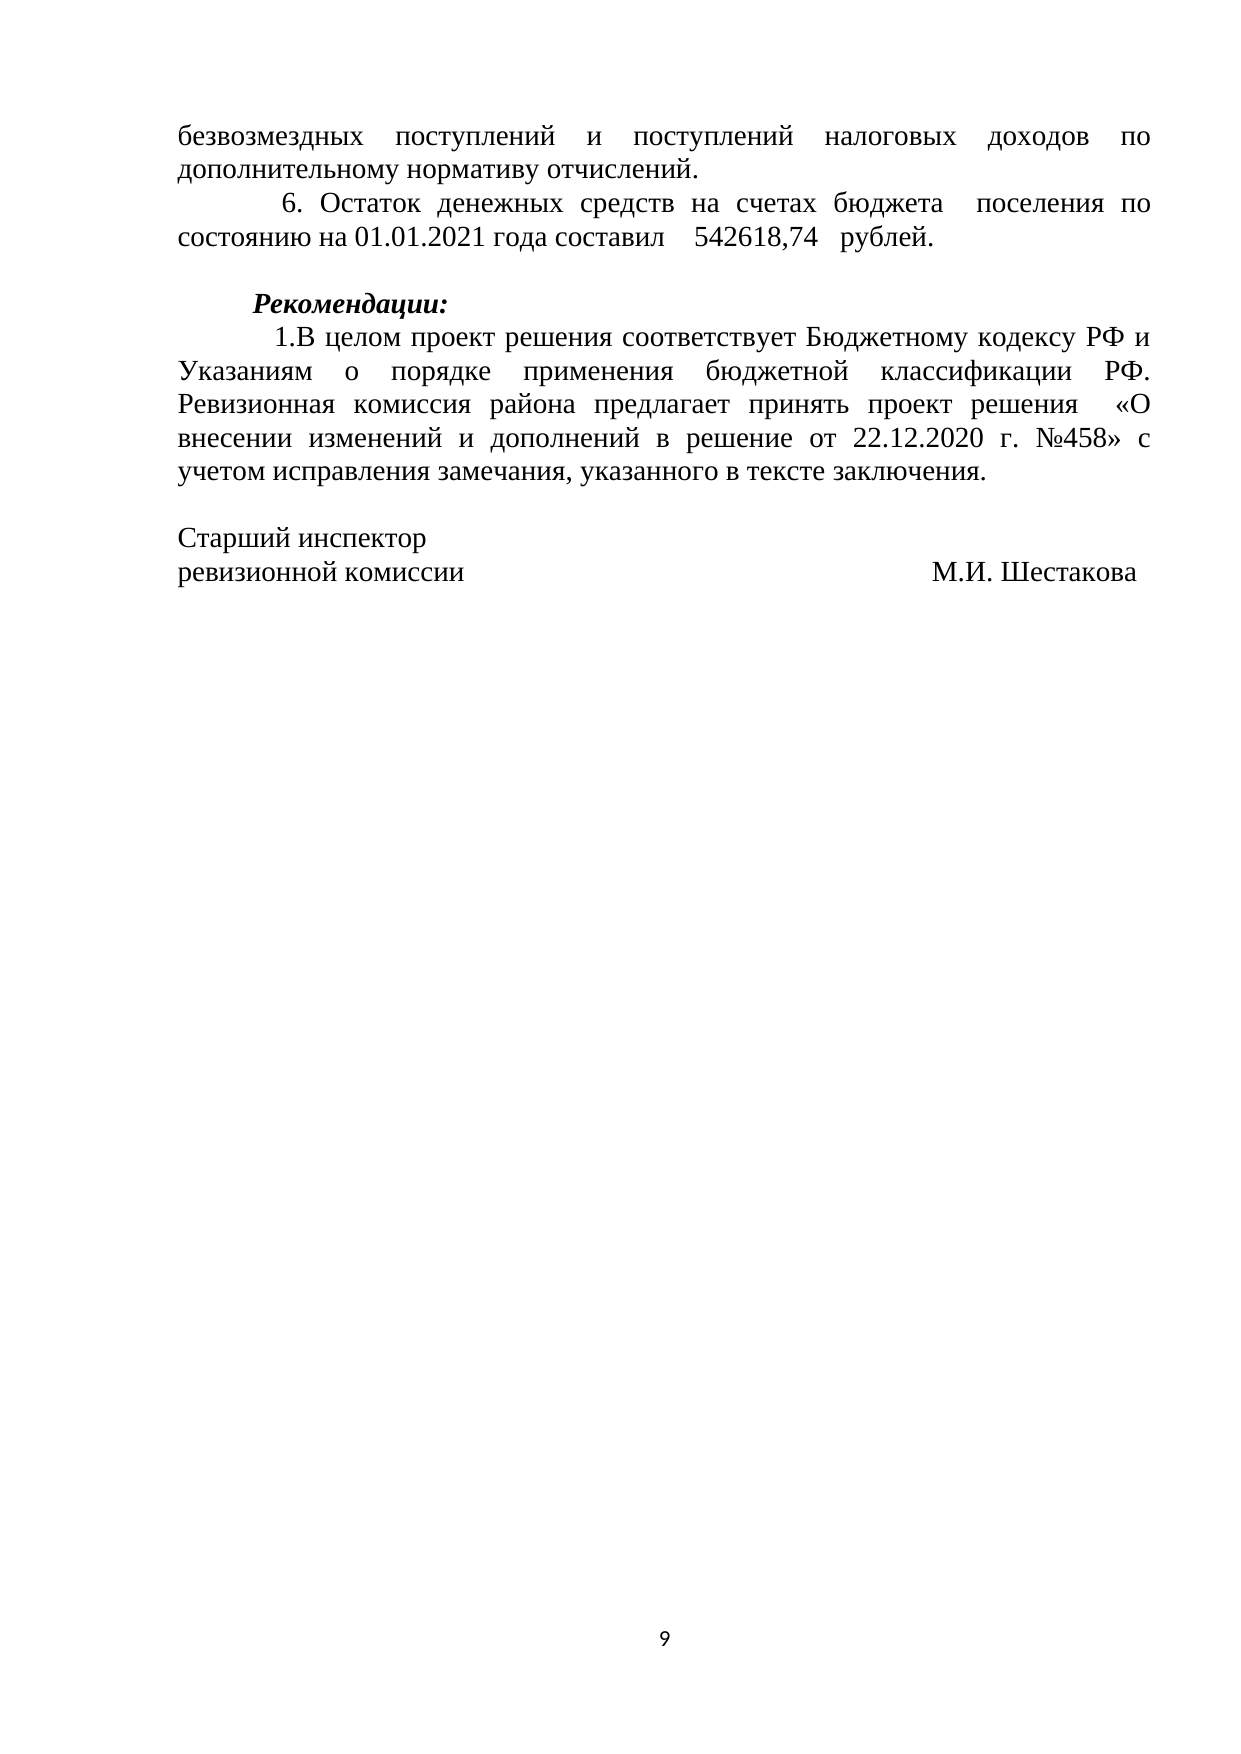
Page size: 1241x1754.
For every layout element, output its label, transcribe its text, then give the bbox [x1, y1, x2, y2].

text 6. Остаток денежных средств на счетах бюджета поселения по состоянию на 01.01.2021 года составил 542618,74 рублей. [177, 185, 1152, 252]
text Старший инспектор [177, 521, 1152, 554]
text ревизионной комиссии М.И. Шестакова [177, 554, 1152, 588]
text 1.В целом проект решения соответствует Бюджетному кодексу РФ и Указаниям о порядке применения бюджетной классификации РФ. Ревизионная комиссия района предлагает принять проект решения «О внесении изменений и дополнений в решение от 22.12.2020 г. №458» с учетом исправления замечания, указанного в тексте заключения. [177, 319, 1152, 487]
text Рекомендации: [177, 286, 1152, 319]
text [177, 118, 1152, 185]
